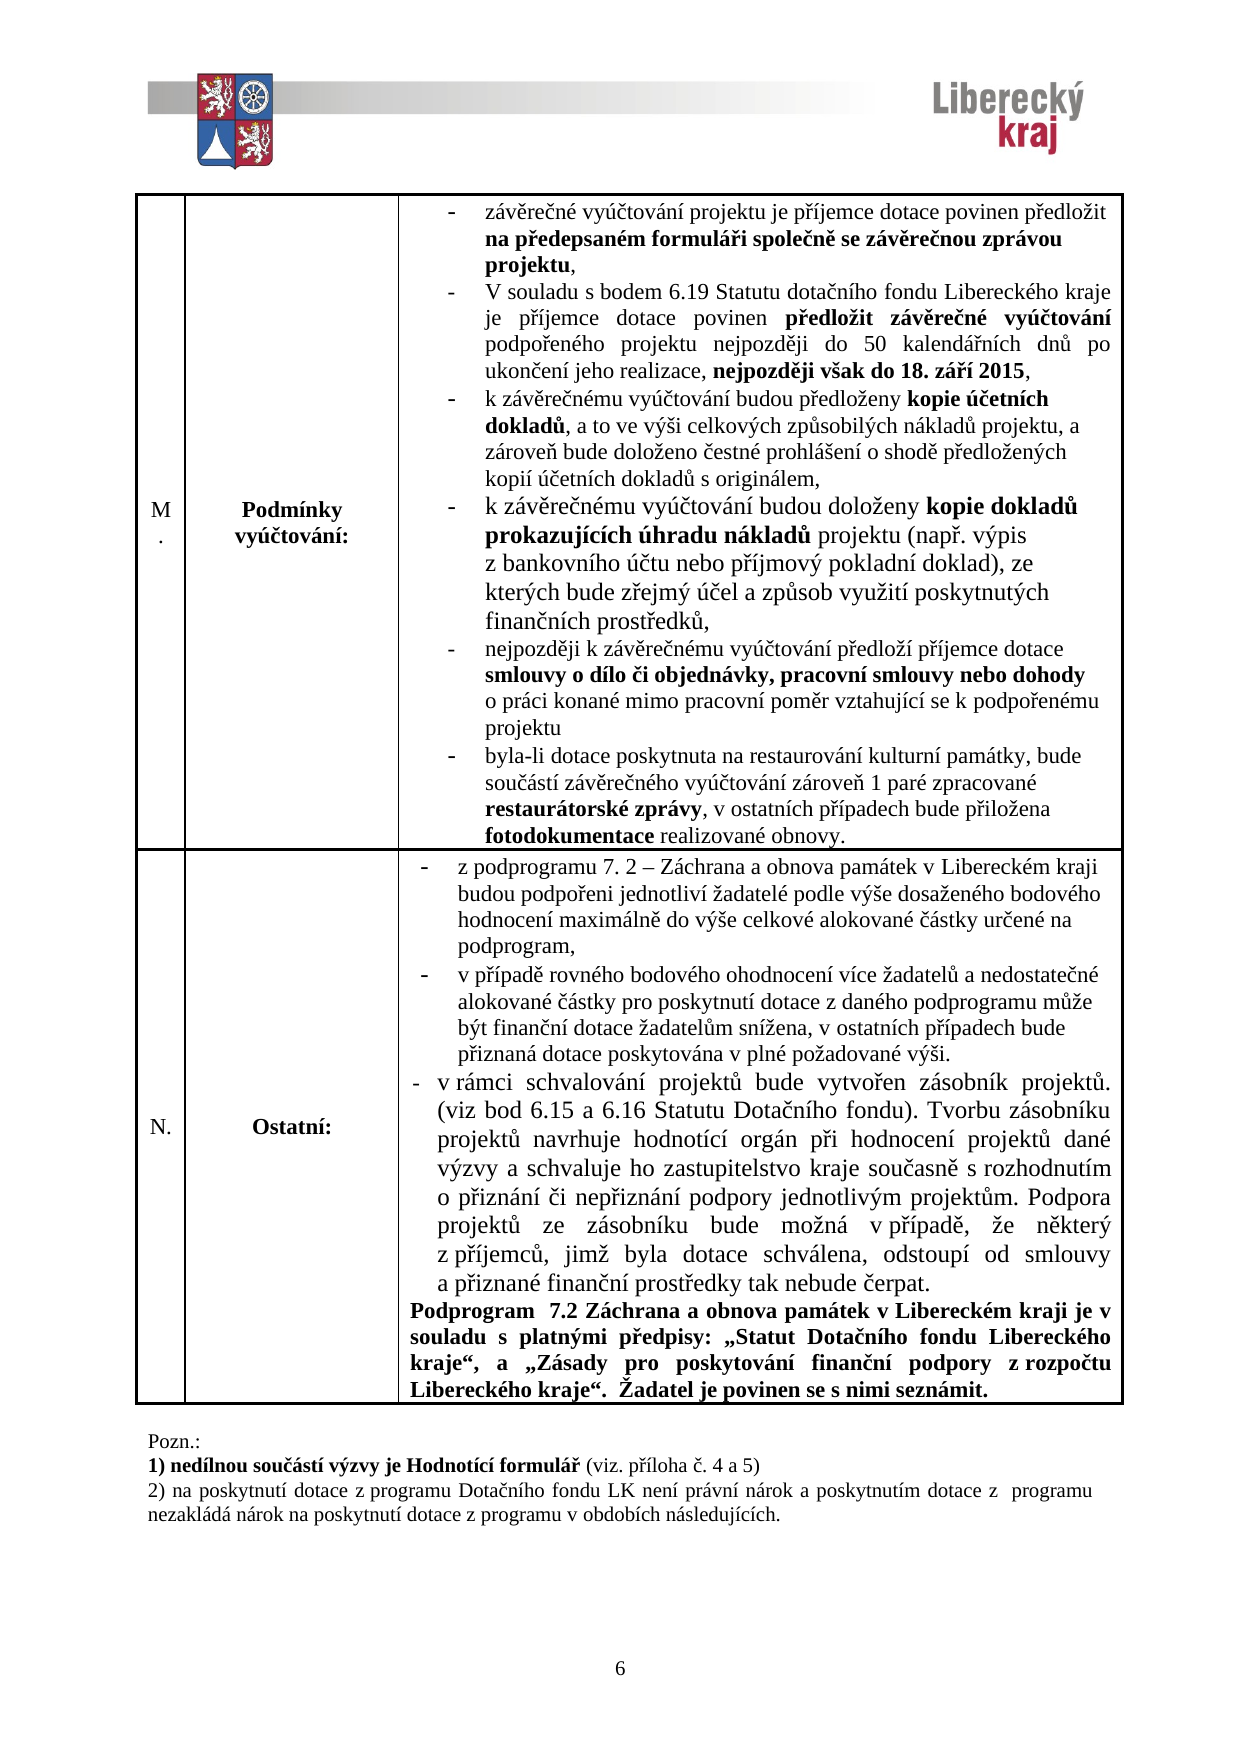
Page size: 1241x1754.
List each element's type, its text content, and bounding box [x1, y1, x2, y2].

table_cell závěrečné vyúčtování projektu je příjemce dotace povinen předložit na předepsaném formuláři společně se závěrečnou zprávou projektu, V souladu s bodem 6.19 Statutu dotačního fondu Libereckého kraje je příjemce dotace povinen předložit závěrečné vyúčtování podpořeného projektu nejpozději do 50 kalendářních dnů po ukončení jeho realizace, nejpozději však do 18. září 2015, k závěrečnému vyúčtování budou předloženy kopie účetních dokladů, a to ve výši celkových způsobilých nákladů projektu, a zároveň bude doloženo čestné prohlášení o shodě předložených kopií účetních dokladů s originálem, k závěrečnému vyúčtování budou doloženy kopie dokladů prokazujících úhradu nákladů projektu (např. výpis z bankovního účtu nebo příjmový pokladní doklad), ze kterých bude zřejmý účel a způsob využití poskytnutých finančních prostředků, nejpozději k závěrečnému vyúčtování předloží příjemce dotace smlouvy o dílo či objednávky, pracovní smlouvy nebo dohody o práci konané mimo pracovní poměr vztahující se k podpořenému projektu byla-li dotace poskytnuta na restaurování kulturní památky, bude součástí závěrečného vyúčtování zároveň 1 paré zpracované restaurátorské zprávy, v ostatních případech bude přiložena fotodokumentace realizované obnovy. [399, 196, 1121, 848]
text Pozn.: [148, 1429, 1092, 1453]
table_cell M. [138, 196, 184, 848]
table_cell Ostatní: [186, 851, 398, 1402]
text 2) na poskytnutí dotace z programu Dotačního fondu LK není právní nárok a poskytnutím dotace z programu nezakládá nárok na poskytnutí dotace z programu v obdobích následujících. [148, 1477, 1092, 1526]
table_cell N. [138, 851, 184, 1402]
table_cell z podprogramu 7. 2 – Záchrana a obnova památek v Libereckém kraji budou podpořeni jednotliví žadatelé podle výše dosaženého bodového hodnocení maximálně do výše celkové alokované částky určené na podprogram, v případě rovného bodového ohodnocení více žadatelů a nedostatečné alokované částky pro poskytnutí dotace z daného podprogramu může být finanční dotace žadatelům snížena, v ostatních případech bude přiznaná dotace poskytována v plné požadované výši. v rámci schvalování projektů bude vytvořen zásobník projektů. (viz bod 6.15 a 6.16 Statutu Dotačního fondu). Tvorbu zásobníku projektů navrhuje hodnotící orgán při hodnocení projektů dané výzvy a schvaluje ho zastupitelstvo kraje současně s rozhodnutím o přiznání či nepřiznání podpory jednotlivým projektům. Podpora projektů ze zásobníku bude možná v případě, že některý z příjemců, jimž byla dotace schválena, odstoupí od smlouvy a přiznané finanční prostředky tak nebude čerpat. Podprogram 7.2 Záchrana a obnova památek v Libereckém kraji je v souladu s platnými předpisy: „Statut Dotačního fondu Libereckého kraje“, a „Zásady pro poskytování finanční podpory z rozpočtu Libereckého kraje“. Žadatel je povinen se s nimi seznámit. [399, 851, 1121, 1402]
picture [147, 73, 1084, 170]
table_cell Podmínky vyúčtování: [186, 196, 398, 848]
text 1) nedílnou součástí výzvy je Hodnotící formulář (viz. příloha č. 4 a 5) [148, 1453, 1092, 1477]
